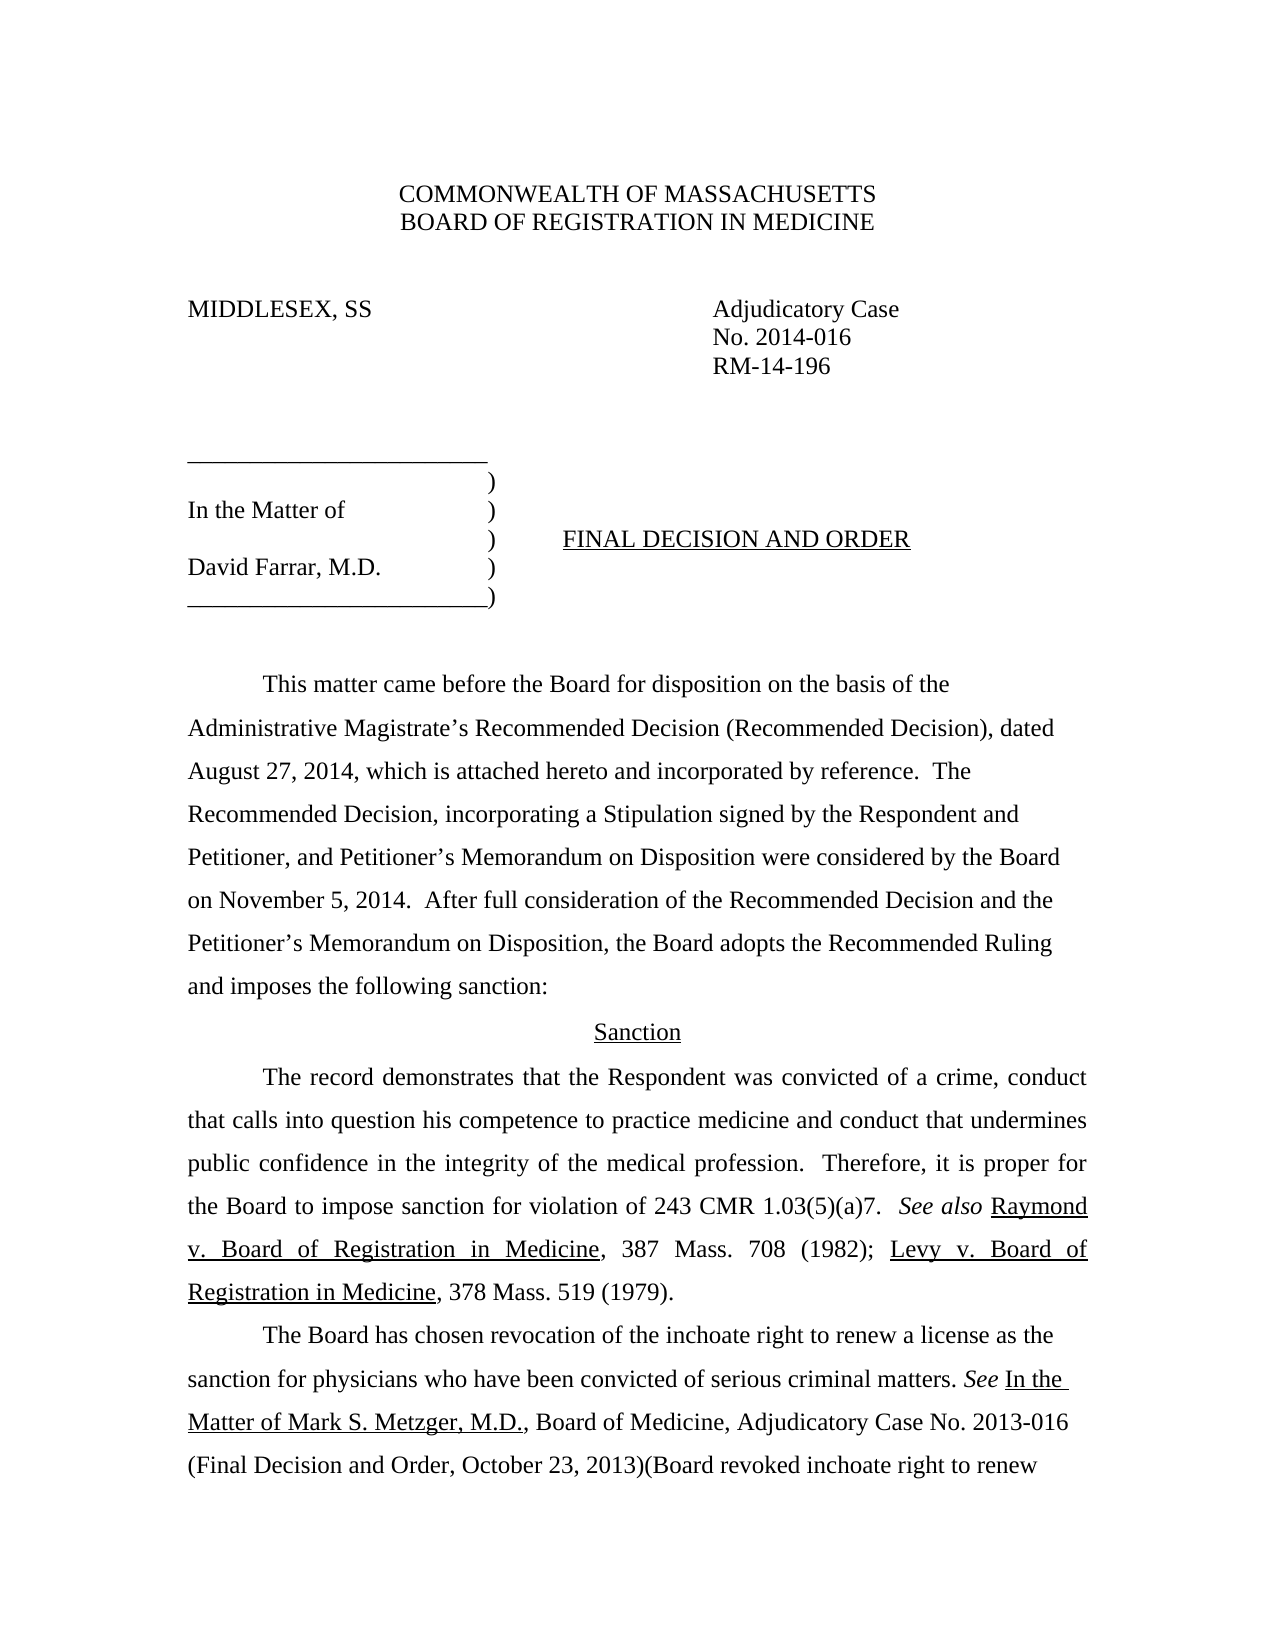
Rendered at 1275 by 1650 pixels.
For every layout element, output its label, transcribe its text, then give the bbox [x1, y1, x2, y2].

text ________________________ [187, 437, 1087, 466]
text ________________________) [187, 581, 1087, 610]
text COMMONWEALTH OF MASSACHUSETTS [187, 179, 1087, 207]
text David Farrar, M.D. ) [187, 552, 1087, 581]
text BOARD OF REGISTRATION IN MEDICINE [187, 207, 1087, 236]
text ) [187, 466, 1087, 495]
text In the Matter of ) [187, 495, 1087, 524]
text ) FINAL DECISION AND ORDER [187, 524, 1087, 552]
text Sanction [187, 1017, 1087, 1045]
text RM-14-196 [187, 351, 1087, 380]
text MIDDLESEX, SS Adjudicatory Case [187, 294, 1087, 322]
text This matter came before the Board for disposition on the basis of the Administrative Magistrate’s Recommended Decision (Recommended Decision), dated August 27, 2014, which is attached hereto and incorporated by reference. The Recommended Decision, incorporating a Stipulation signed by the Respondent and Petitioner, and Petitioner’s Memorandum on Disposition were considered by the Board on November 5, 2014. After full consideration of the Recommended Decision and the Petitioner’s Memorandum on Disposition, the Board adopts the Recommended Ruling and imposes the following sanction: [187, 669, 1087, 1000]
text The record demonstrates that the Respondent was convicted of a crime, conduct that calls into question his competence to practice medicine and conduct that undermines public confidence in the integrity of the medical profession. Therefore, it is proper for the Board to impose sanction for violation of 243 CMR 1.03(5)(a)7. See also Raymond v. Board of Registration in Medicine, 387 708 (1982); Levy v. Board of Registration in Medicine, 378 519 (1979). [187, 1062, 1087, 1306]
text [187, 1321, 1087, 1479]
text No. 2014-016 [187, 322, 1087, 351]
